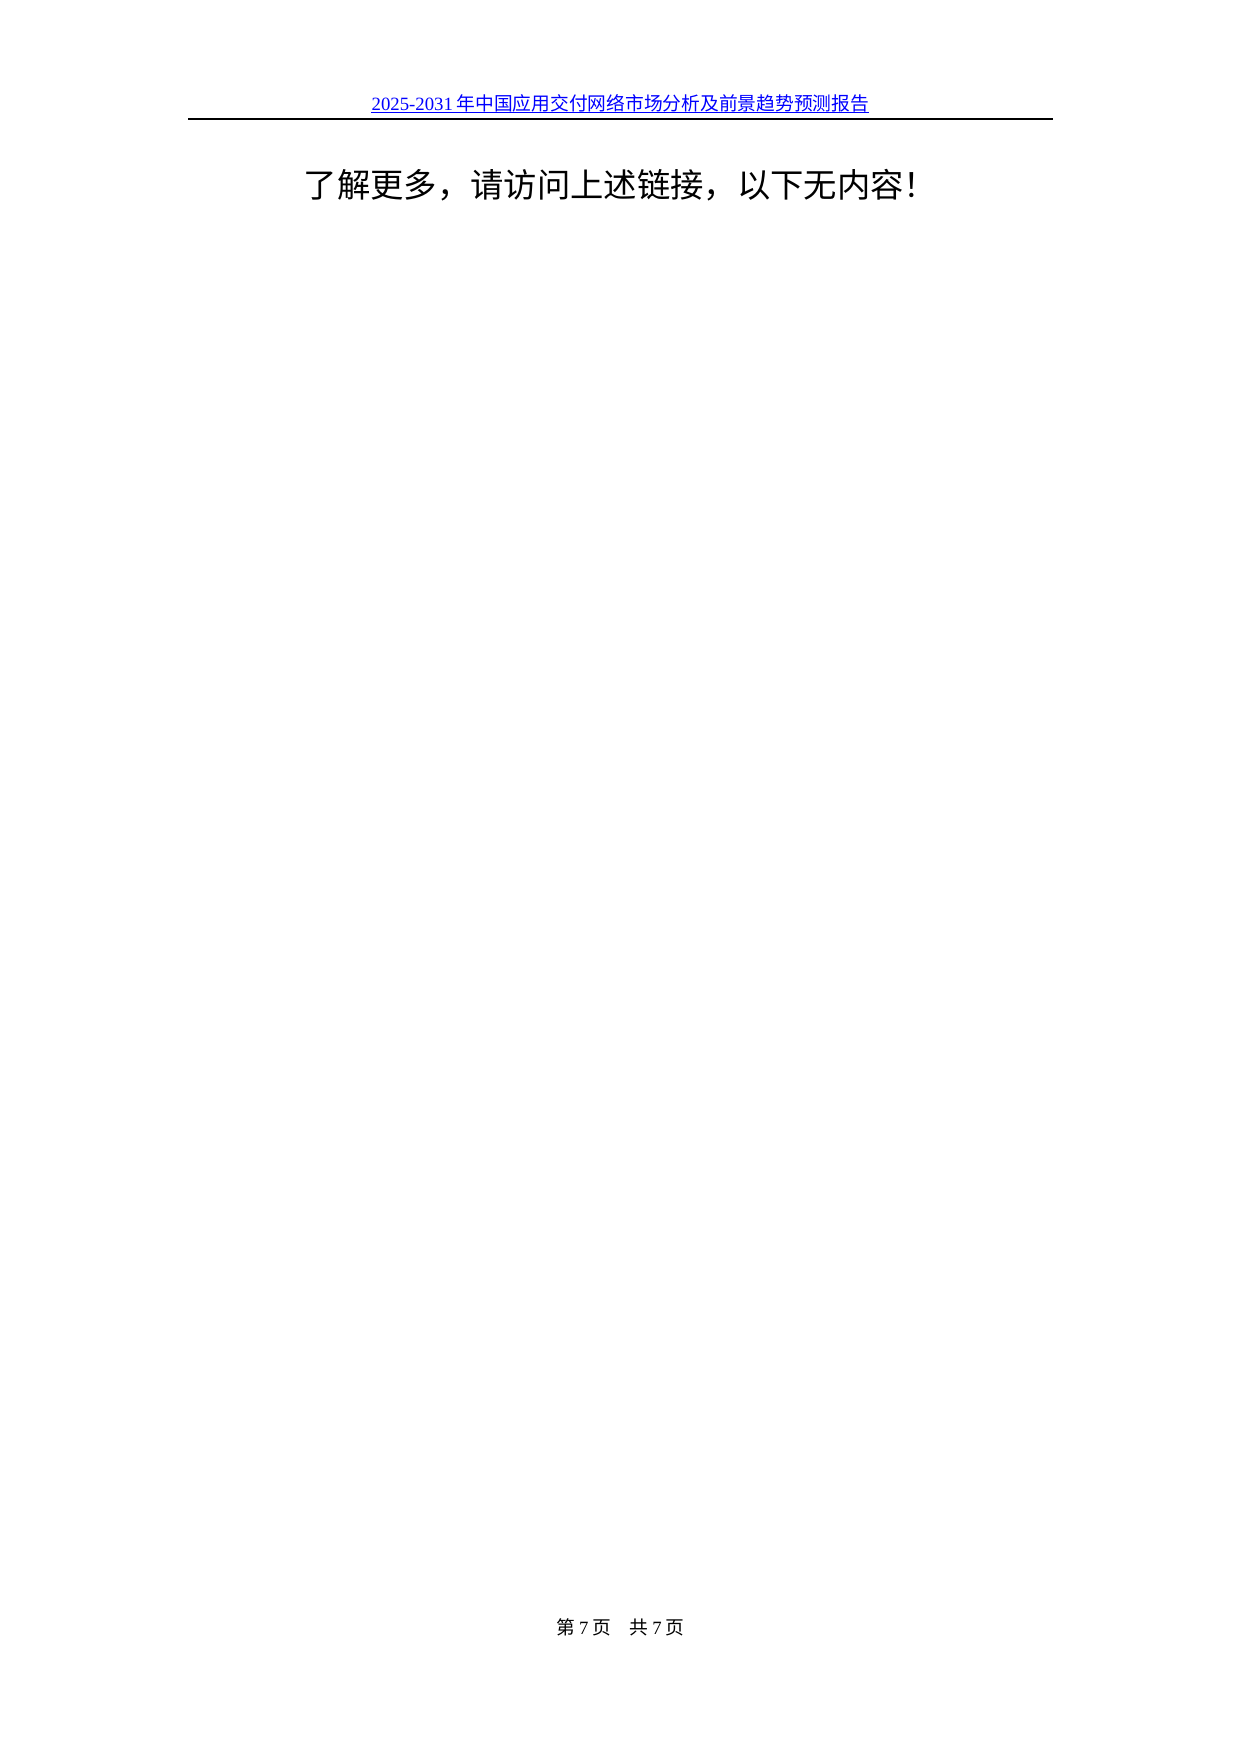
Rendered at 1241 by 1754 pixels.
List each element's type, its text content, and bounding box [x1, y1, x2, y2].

title 了解更多，请访问上述链接，以下无内容！ [187, 150, 1053, 215]
